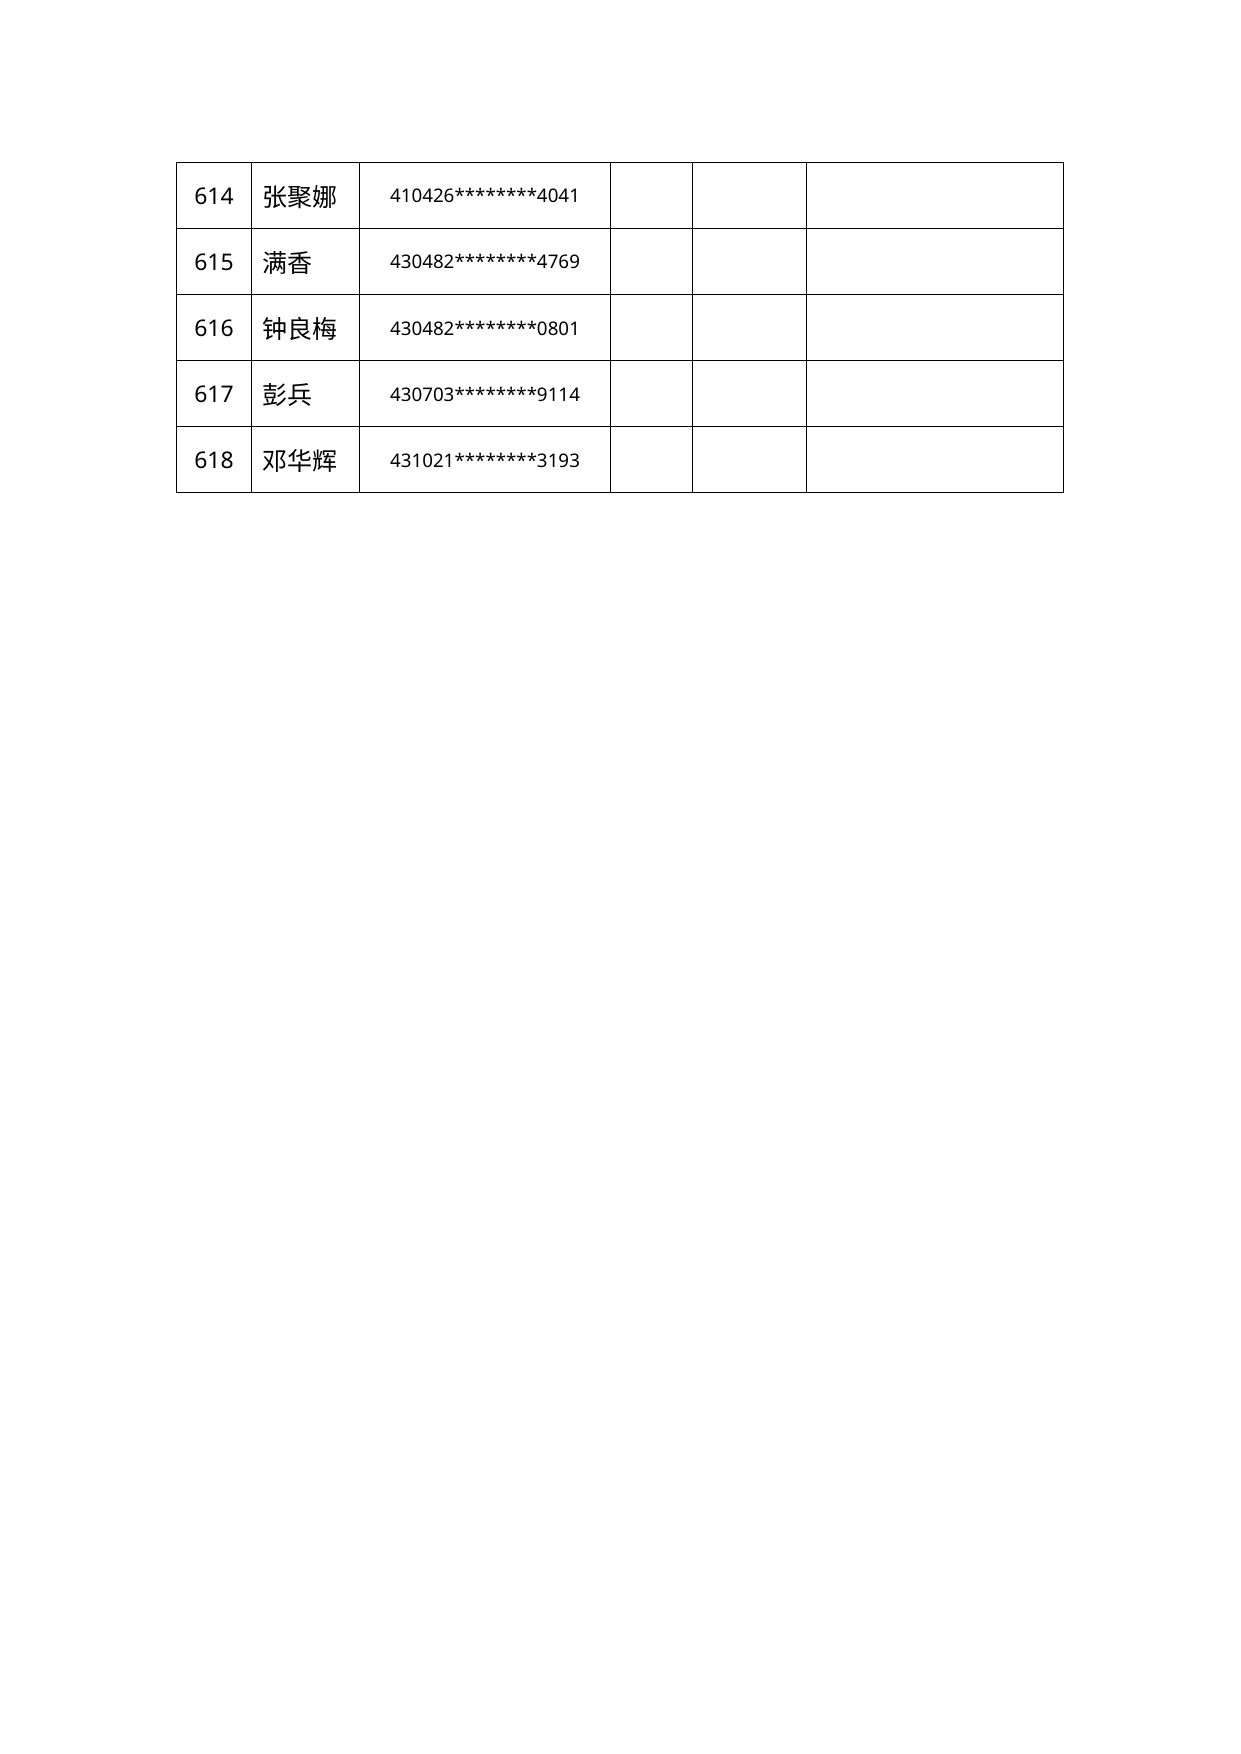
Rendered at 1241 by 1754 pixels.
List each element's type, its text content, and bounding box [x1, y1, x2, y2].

table_cell 430482********4769 [360, 229, 610, 294]
table_cell [807, 163, 1063, 228]
table_cell 满香 [252, 229, 359, 294]
table_cell [807, 295, 1063, 360]
table_cell 617 [177, 361, 251, 426]
table_cell 616 [177, 295, 251, 360]
table_cell 张聚娜 [252, 163, 359, 228]
table_cell [611, 427, 692, 492]
table_cell 钟良梅 [252, 295, 359, 360]
table_cell [807, 361, 1063, 426]
table_cell 430703********9114 [360, 361, 610, 426]
table_cell [611, 295, 692, 360]
table_cell [807, 229, 1063, 294]
table_cell [693, 295, 806, 360]
table_cell [611, 361, 692, 426]
table_cell 614 [177, 163, 251, 228]
table_cell [693, 163, 806, 228]
table_cell 430482********0801 [360, 295, 610, 360]
table_cell 410426********4041 [360, 163, 610, 228]
table_cell 邓华辉 [252, 427, 359, 492]
table_cell 431021********3193 [360, 427, 610, 492]
table_cell 彭兵 [252, 361, 359, 426]
table_cell [611, 163, 692, 228]
table_cell [807, 427, 1063, 492]
table_cell 618 [177, 427, 251, 492]
table_cell [611, 229, 692, 294]
table_cell [693, 361, 806, 426]
table_cell [693, 427, 806, 492]
table_cell 615 [177, 229, 251, 294]
table_cell [693, 229, 806, 294]
